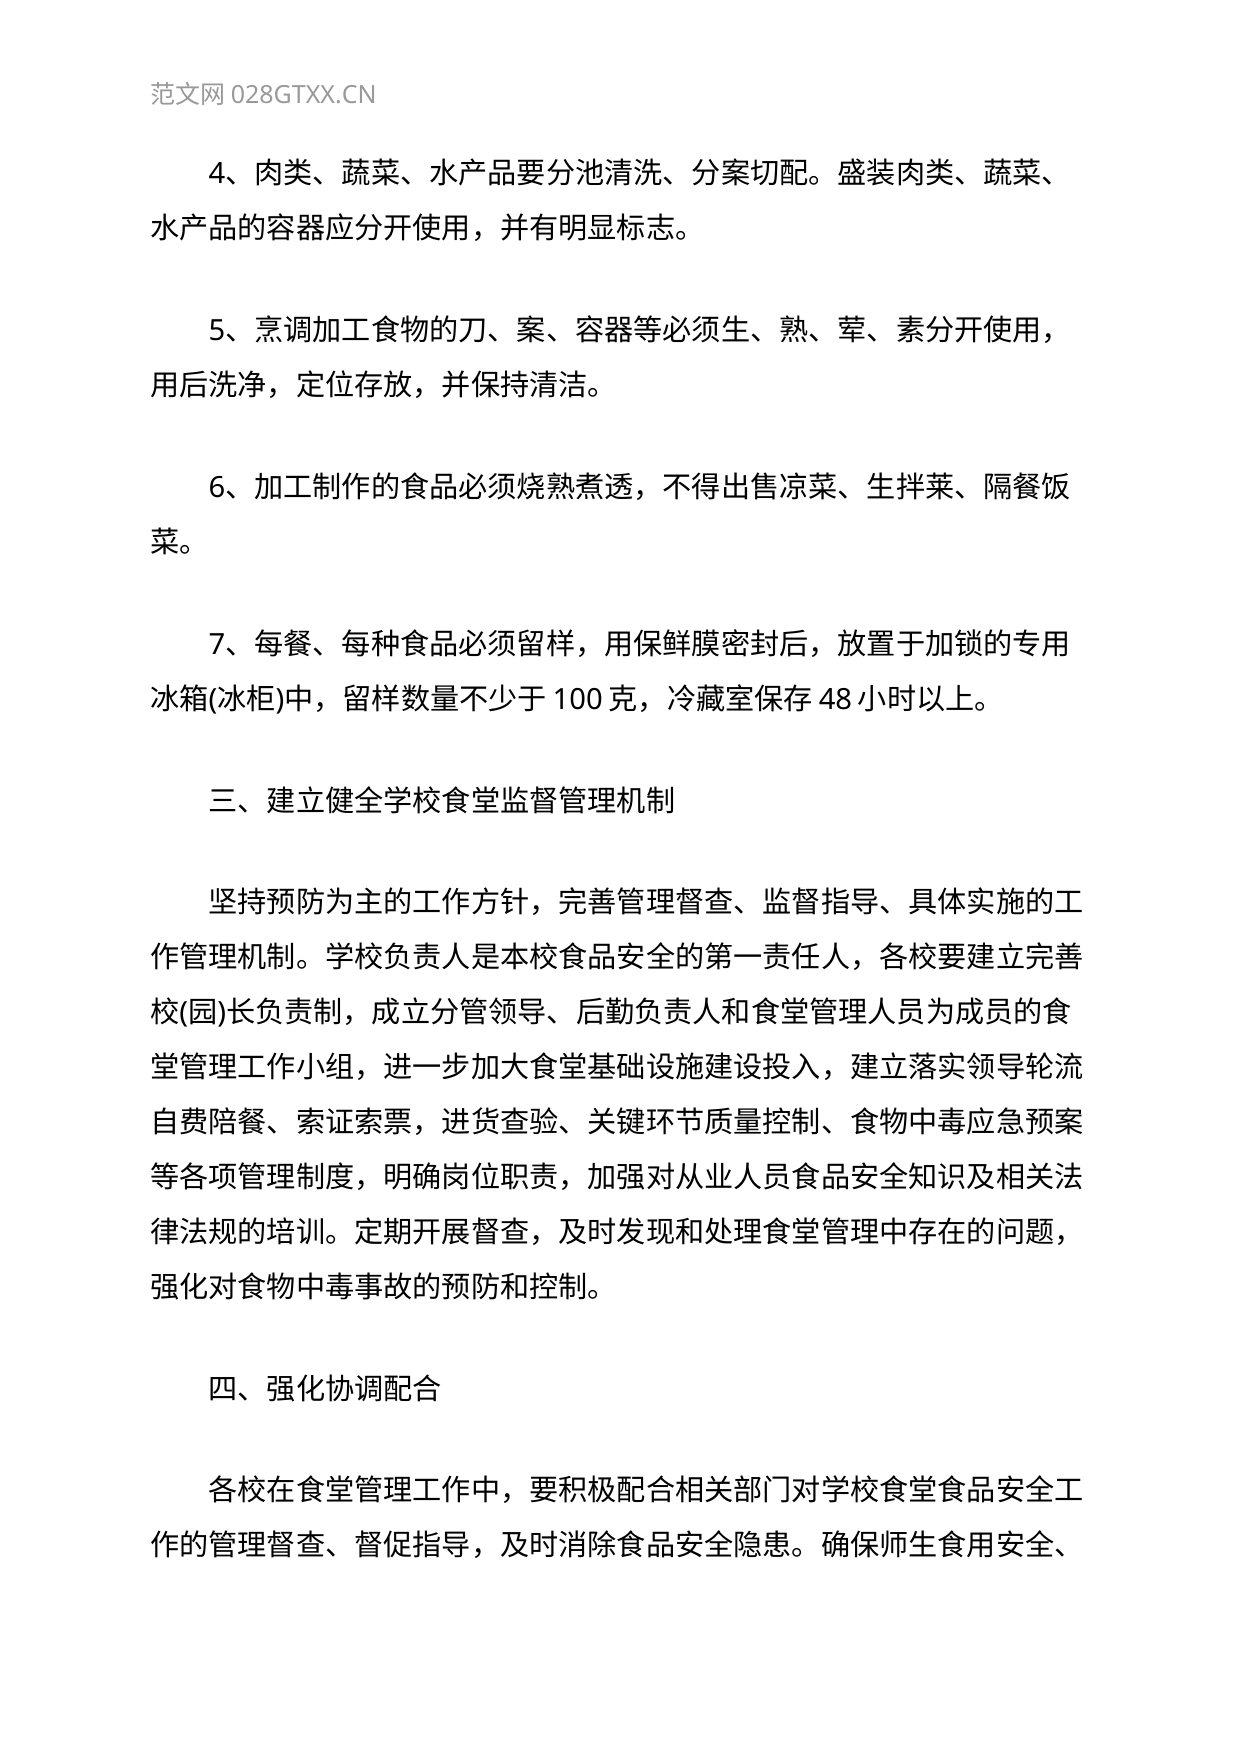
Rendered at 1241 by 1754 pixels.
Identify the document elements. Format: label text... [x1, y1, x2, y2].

text 5、烹调加工食物的刀、案、容器等必须生、熟、荤、素分开使用，用后洗净，定位存放，并保持清洁。 [150, 307, 1090, 404]
text 四、强化协调配合 [150, 1365, 1090, 1407]
text 6、加工制作的食品必须烧熟煮透，不得出售凉菜、生拌莱、隔餐饭菜。 [150, 463, 1090, 561]
text 4、肉类、蔬菜、水产品要分池清洗、分案切配。盛装肉类、蔬菜、水产品的容器应分开使用，并有明显标志。 [150, 150, 1090, 247]
text 7、每餐、每种食品必须留样，用保鲜膜密封后，放置于加锁的专用冰箱(冰柜)中，留样数量不少于100克，冷藏室保存48小时以上。 [150, 620, 1090, 718]
text 三、建立健全学校食堂监督管理机制 [150, 777, 1090, 819]
text 坚持预防为主的工作方针，完善管理督查、监督指导、具体实施的工作管理机制。学校负责人是本校食品安全的第一责任人，各校要建立完善校(园)长负责制，成立分管领导、后勤负责人和食堂管理人员为成员的食堂管理工作小组，进一步加大食堂基础设施建设投入，建立落实领导轮流自费陪餐、索证索票，进货查验、关键环节质量控制、食物中毒应急预案等各项管理制度，明确岗位职责，加强对从业人员食品安全知识及相关法律法规的培训。定期开展督查，及时发现和处理食堂管理中存在的问题，强化对食物中毒事故的预防和控制。 [150, 879, 1090, 1306]
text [150, 1467, 1090, 1564]
